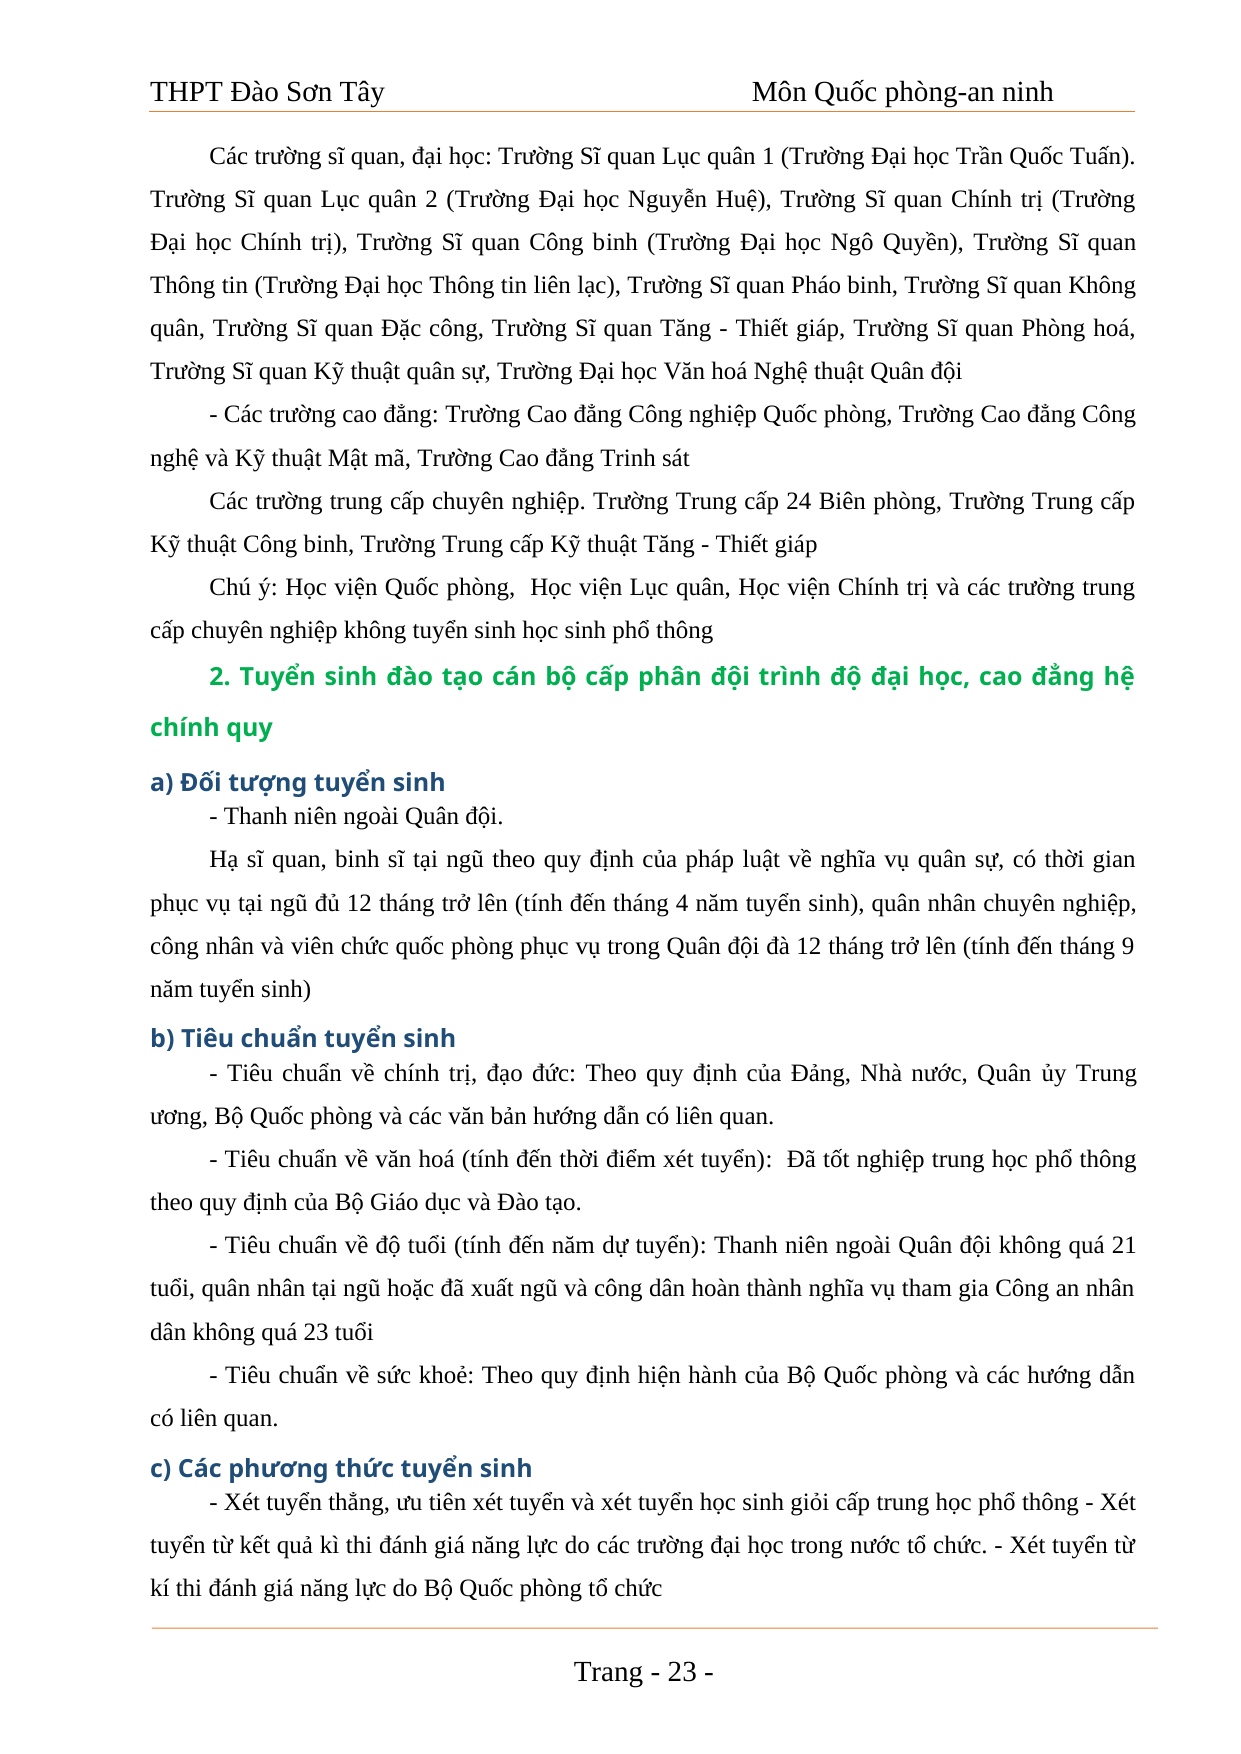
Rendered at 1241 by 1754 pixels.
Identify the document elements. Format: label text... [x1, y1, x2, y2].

text Các trường sĩ quan, đại học: Trường Sĩ quan Lục quân 1 (Trường Đại học Trần Quốc Tuấn). Trường Sĩ quan Lục quân 2 (Trường Đại học Nguyễn Huệ), Trường Sĩ quan Chính trị (Trường Đại học Chính trị), Trường Sĩ quan Công binh (Trường Đại học Ngô Quyền), Trường Sĩ quan Thông tin (Trường Đại học Thông tin liên lạc), Trường Sĩ quan Pháo binh, Trường Sĩ quan Không quân, Trường Sĩ quan Đặc công, Trường Sĩ quan Tăng - Thiết giáp, Trường Sĩ quan Phòng hoá, Trường Sĩ quan Kỹ thuật quân sự, Trường Đại học Văn hoá Nghệ thuật Quân đội [150, 141, 1137, 385]
subtitle a) Đối tượng tuyển sinh [150, 764, 1137, 799]
text - Các trường cao đẳng: Trường Cao đẳng Công nghiệp Quốc phòng, Trường Cao đẳng Công nghệ và Kỹ thuật Mật mã, Trường Cao đẳng Trinh sát [150, 399, 1137, 471]
text - Tiêu chuẩn về sức khoẻ: Theo quy định hiện hành của Bộ Quốc phòng và các hướng dẫn có liên quan. [150, 1360, 1137, 1432]
text - Tiêu chuẩn về độ tuổi (tính đến năm dự tuyển): Thanh niên ngoài Quân đội không quá 21 tuổi, quân nhân tại ngũ hoặc đã xuất ngũ và công dân hoàn thành nghĩa vụ tham gia Công an nhân dân không quá 23 tuổi [150, 1230, 1137, 1345]
text - Tiêu chuẩn về văn hoá (tính đến thời điểm xét tuyển): Đã tốt nghiệp trung học phổ thông theo quy định của Bộ Giáo dục và Đào tạo. [150, 1144, 1137, 1216]
text - Xét tuyển thẳng, ưu tiên xét tuyển và xét tuyển học sinh giỏi cấp trung học phổ thông - Xét tuyển từ kết quả kì thi đánh giá năng lực do các trường đại học trong nước tổ chức. - Xét tuyển từ kí thi đánh giá năng lực do Bộ Quốc phòng tổ chức [150, 1487, 1137, 1602]
text - Tiêu chuẩn về chính trị, đạo đức: Theo quy định của Đảng, Nhà nước, Quân ủy Trung ương, Bộ Quốc phòng và các văn bản hướng dẫn có liên quan. [150, 1058, 1137, 1130]
subtitle c) Các phương thức tuyển sinh [150, 1450, 1137, 1484]
subtitle b) Tiêu chuẩn tuyển sinh [150, 1021, 1137, 1055]
text Các trường trung cấp chuyên nghiệp. Trường Trung cấp 24 Biên phòng, Trường Trung cấp Kỹ thuật Công binh, Trường Trung cấp Kỹ thuật Tăng - Thiết giáp [150, 486, 1137, 558]
subtitle 2. Tuyển sinh đào tạo cán bộ cấp phân đội trình độ đại học, cao đẳng hệ chính quy [150, 658, 1137, 743]
text Chú ý: Học viện Quốc phòng, Học viện Lục quân, Học viện Chính trị và các trường trung cấp chuyên nghiệp không tuyển sinh học sinh phổ thông [150, 572, 1137, 644]
text - Thanh niên ngoài Quân đội. [150, 801, 1137, 830]
text Hạ sĩ quan, binh sĩ tại ngũ theo quy định của pháp luật về nghĩa vụ quân sự, có thời gian phục vụ tại ngũ đủ 12 tháng trở lên (tính đến tháng 4 năm tuyển sinh), quân nhân chuyên nghiệp, công nhân và viên chức quốc phòng phục vụ trong Quân đội đà 12 tháng trở lên (tính đến tháng 9 năm tuyển sinh) [150, 844, 1137, 1003]
